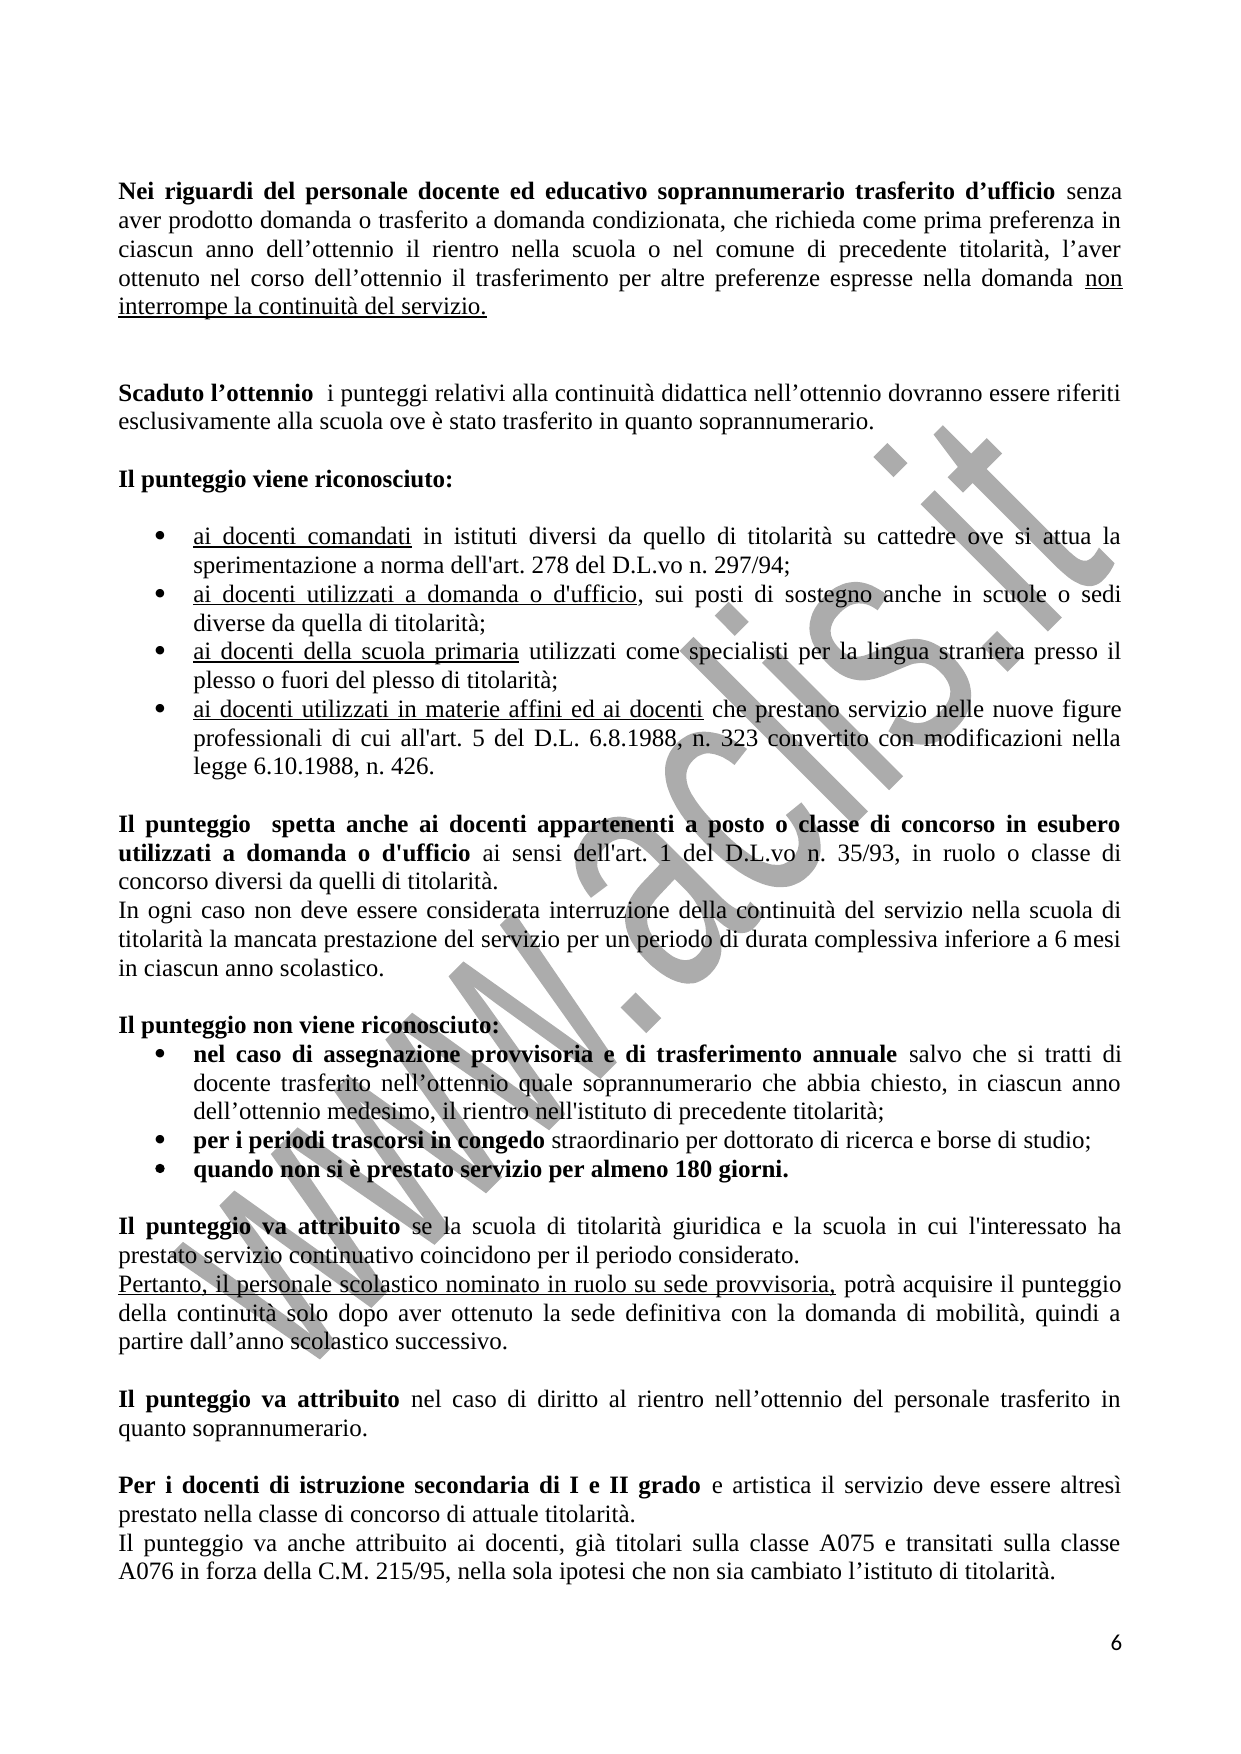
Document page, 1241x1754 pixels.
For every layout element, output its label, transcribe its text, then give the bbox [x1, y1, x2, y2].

list nel caso di assegnazione provvisoria e di trasferimento annuale salvo che si tratti di docente trasferito nell’ottennio quale soprannumerario che abbia chiesto, in ciascun anno dell’ottennio medesimo, il rientro nell'istituto di precedente titolarità; [156, 1039, 1122, 1125]
text Il punteggio viene riconosciuto: [118, 464, 1122, 493]
text Il punteggio va attribuito se la scuola di titolarità giuridica e la scuola in cui l'interessato ha prestato servizio continuativo coincidono per il periodo considerato. [118, 1211, 1122, 1269]
text Nei riguardi del personale docente ed educativo soprannumerario trasferito d’ufficio senza aver prodotto domanda o trasferito a domanda condizionata, che richieda come prima preferenza in ciascun anno dell’ottennio il rientro nella scuola o nel comune di precedente titolarità, l’aver ottenuto nel corso dell’ottennio il trasferimento per altre preferenze espresse nella domanda non interrompe la continuità del servizio. [118, 176, 1122, 320]
text In ogni caso non deve essere considerata interruzione della continuità del servizio nella scuola di titolarità la mancata prestazione del servizio per un periodo di durata complessiva inferiore a 6 mesi in ciascun anno scolastico. [118, 895, 1122, 981]
list ai docenti utilizzati a domanda o d'ufficio, sui posti di sostegno anche in scuole o sedi diverse da quella di titolarità; [156, 579, 1122, 636]
text Il punteggio spetta anche ai docenti appartenenti a posto o classe di concorso in esubero utilizzati a domanda o d'ufficio ai sensi dell'art. 1 del D.L.vo n. 35/93, in ruolo o classe di concorso diversi da quelli di titolarità. [118, 809, 1122, 895]
text Il punteggio va anche attribuito ai docenti, già titolari sulla classe A075 e transitati sulla classe A076 in forza della C.M. 215/95, nella sola ipotesi che non sia cambiato l’istituto di titolarità. [118, 1528, 1122, 1585]
list ai docenti comandati in istituti diversi da quello di titolarità su cattedre ove si attua la sperimentazione a norma dell'art. 278 del D.L.vo n. 297/94; [156, 521, 1122, 579]
list per i periodi trascorsi in congedo straordinario per dottorato di ricerca e borse di studio; [156, 1125, 1122, 1154]
text Pertanto, il personale scolastico nominato in ruolo su sede provvisoria, potrà acquisire il punteggio della continuità solo dopo aver ottenuto la sede definitiva con la domanda di mobilità, quindi a partire dall’anno scolastico successivo. [118, 1269, 1122, 1355]
text Il punteggio non viene riconosciuto: [118, 1010, 1122, 1039]
text Il punteggio va attribuito nel caso di diritto al rientro nell’ottennio del personale trasferito in quanto soprannumerario. [118, 1384, 1122, 1441]
list quando non si è prestato servizio per almeno 180 giorni. [156, 1154, 1122, 1183]
text Scaduto l’ottennio i punteggi relativi alla continuità didattica nell’ottennio dovranno essere riferiti esclusivamente alla scuola ove è stato trasferito in quanto soprannumerario. [118, 378, 1122, 435]
list ai docenti utilizzati in materie affini ed ai docenti che prestano servizio nelle nuove figure professionali di cui all'art. 5 del D.L. 6.8.1988, n. 323 convertito con modificazioni nella legge 6.10.1988, n. 426. [156, 694, 1122, 780]
list ai docenti della scuola primaria utilizzati come specialisti per la lingua straniera presso il plesso o fuori del plesso di titolarità; [156, 636, 1122, 694]
text Per i docenti di istruzione secondaria di I e II grado e artistica il servizio deve essere altresì prestato nella classe di concorso di attuale titolarità. [118, 1470, 1122, 1528]
